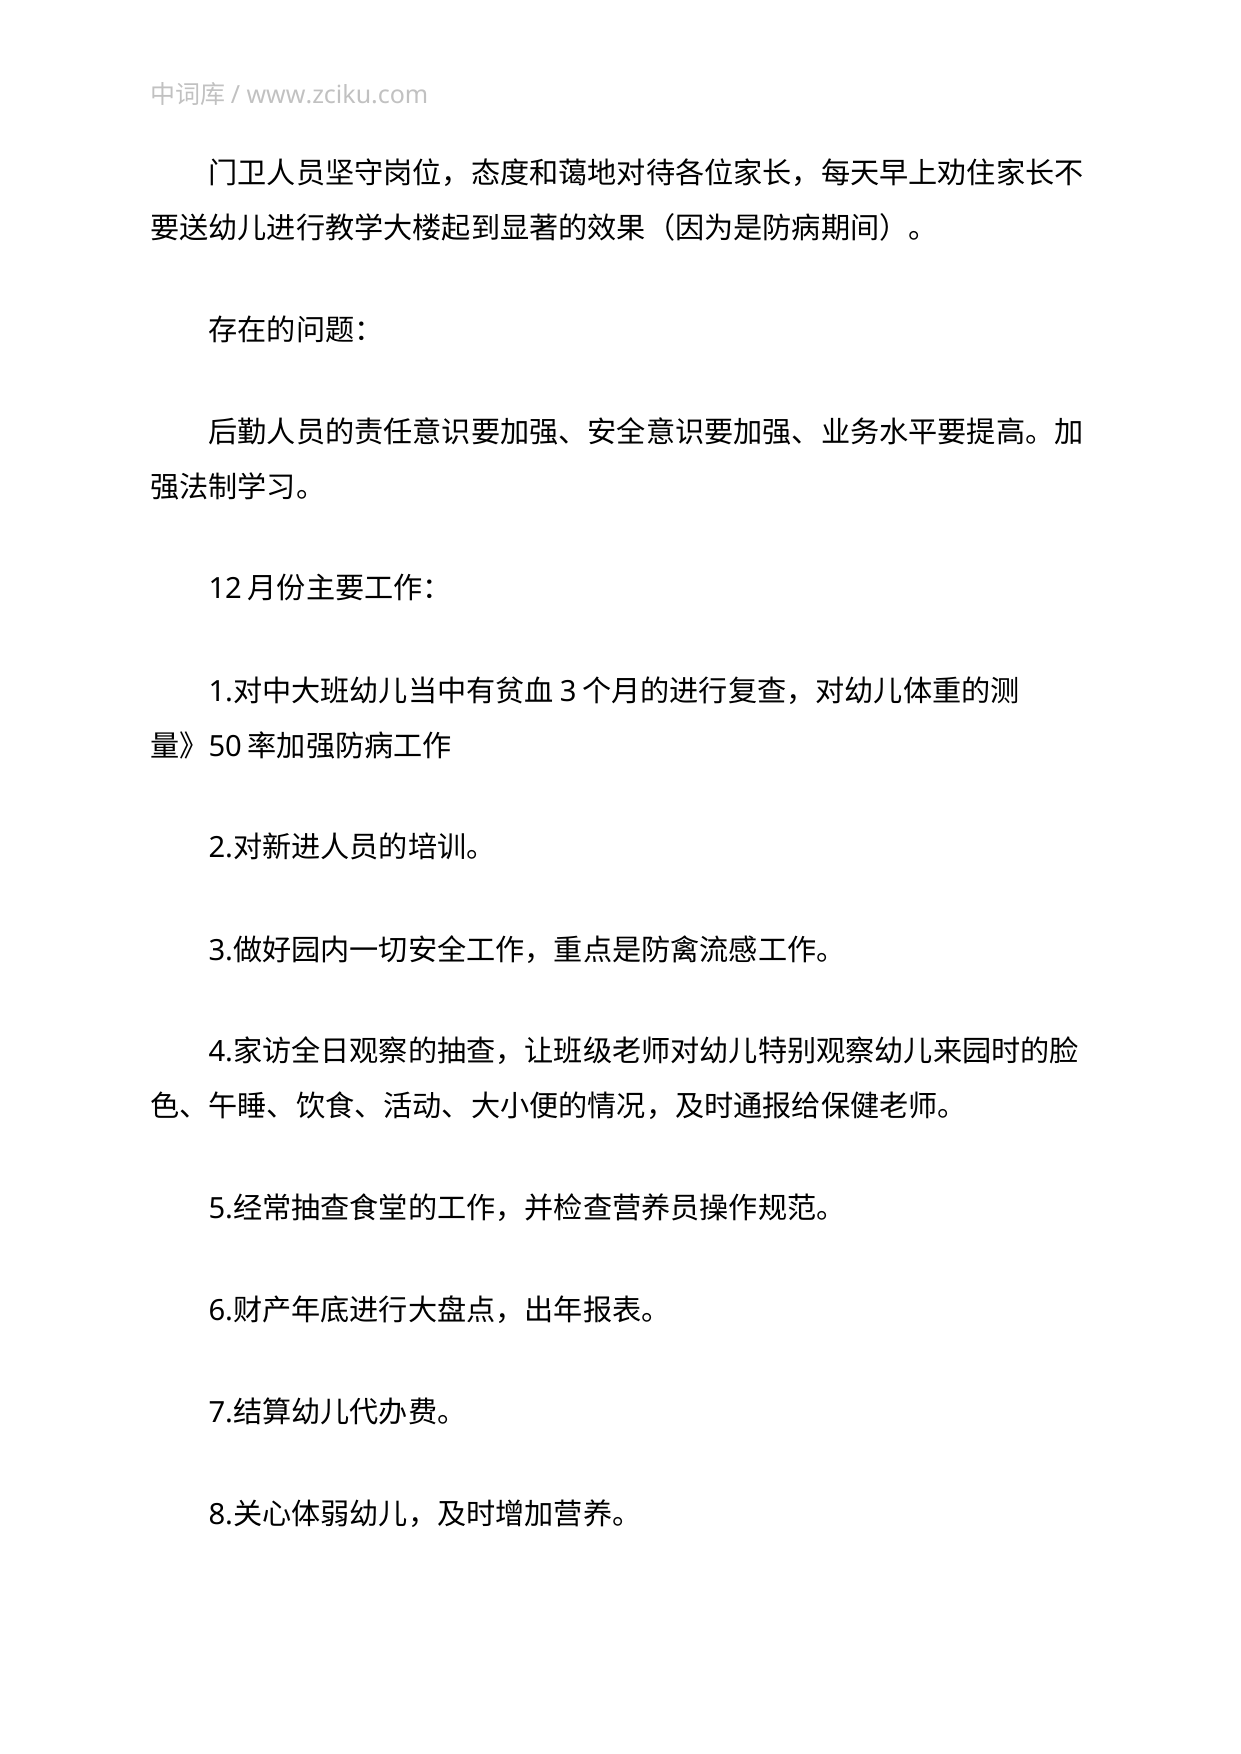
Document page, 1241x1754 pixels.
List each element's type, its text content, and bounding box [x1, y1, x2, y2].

text 3.做好园内一切安全工作，重点是防禽流感工作。 [150, 926, 1090, 968]
text 6.财产年底进行大盘点，出年报表。 [150, 1287, 1090, 1329]
text 8.关心体弱幼儿，及时增加营养。 [150, 1491, 1090, 1533]
text 5.经常抽查食堂的工作，并检查营养员操作规范。 [150, 1185, 1090, 1227]
text 4.家访全日观察的抽查，让班级老师对幼儿特别观察幼儿来园时的脸色、午睡、饮食、活动、大小便的情况，及时通报给保健老师。 [150, 1028, 1090, 1125]
text 2.对新进人员的培训。 [150, 824, 1090, 866]
text 12月份主要工作： [150, 565, 1090, 607]
text 存在的问题： [150, 307, 1090, 349]
text 门卫人员坚守岗位，态度和蔼地对待各位家长，每天早上劝住家长不要送幼儿进行教学大楼起到显著的效果（因为是防病期间）。 [150, 150, 1090, 247]
text 7.结算幼儿代办费。 [150, 1389, 1090, 1431]
text 1.对中大班幼儿当中有贫血3个月的进行复查，对幼儿体重的测量》50率加强防病工作 [150, 667, 1090, 764]
text 后勤人员的责任意识要加强、安全意识要加强、业务水平要提高。加强法制学习。 [150, 408, 1090, 506]
